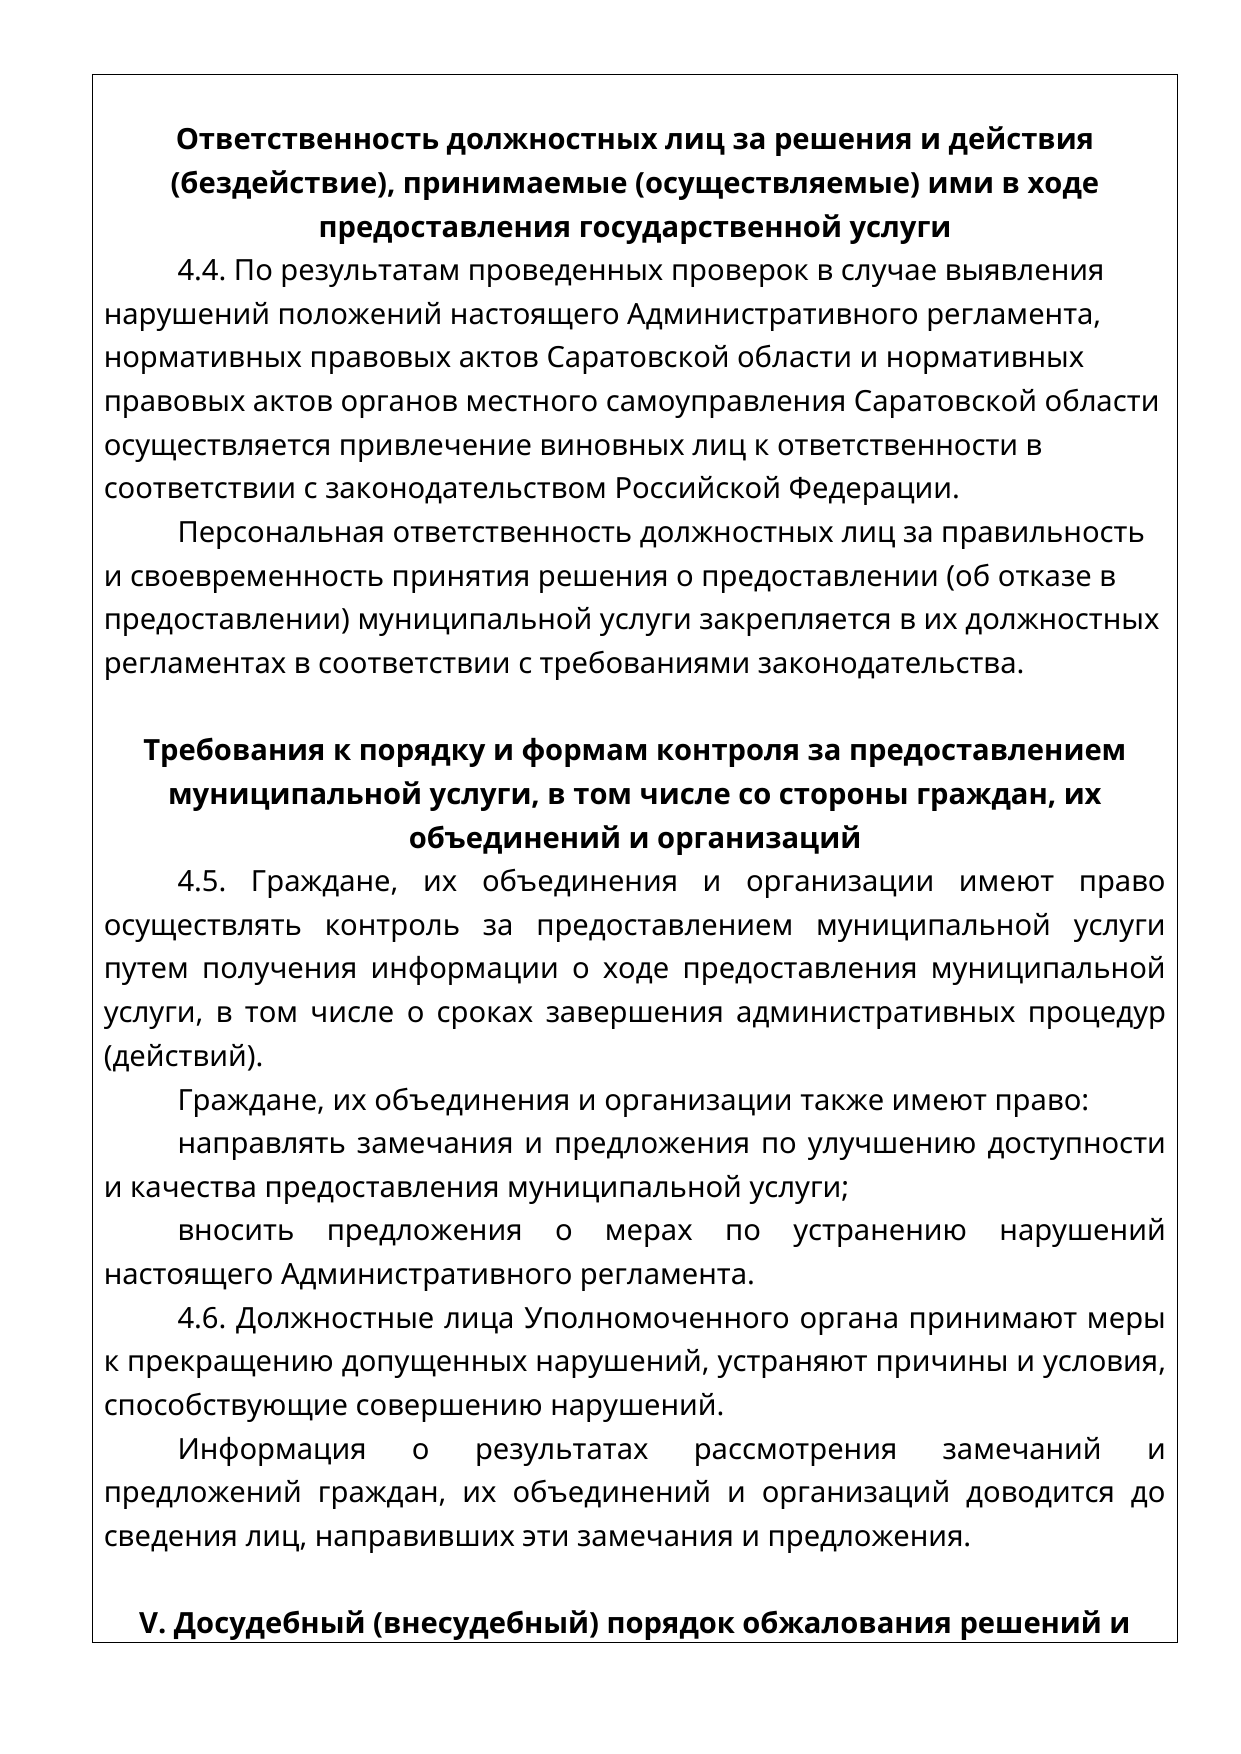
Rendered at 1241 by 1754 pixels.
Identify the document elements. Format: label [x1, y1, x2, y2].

table_header [93, 75, 1177, 1642]
